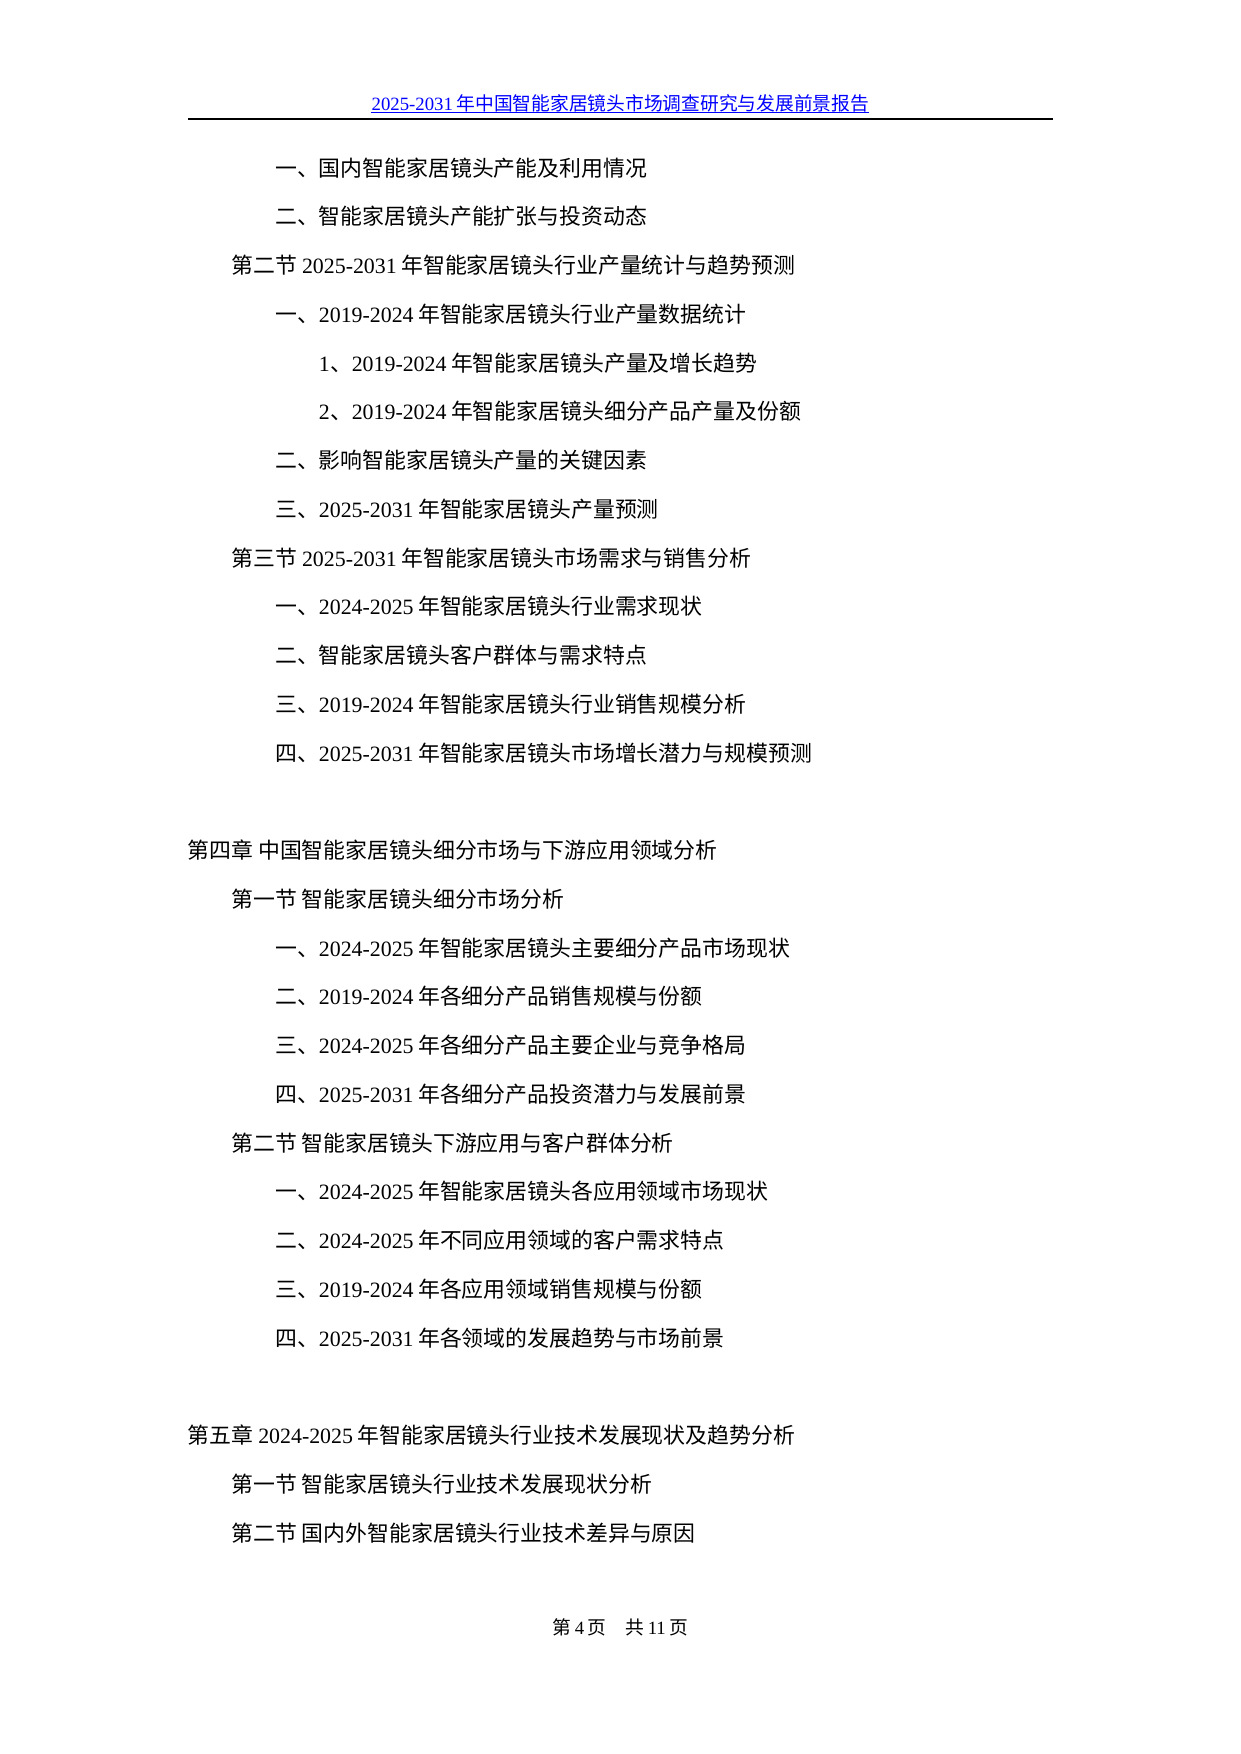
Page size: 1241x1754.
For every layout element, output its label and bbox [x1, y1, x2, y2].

text [187, 150, 1053, 1548]
